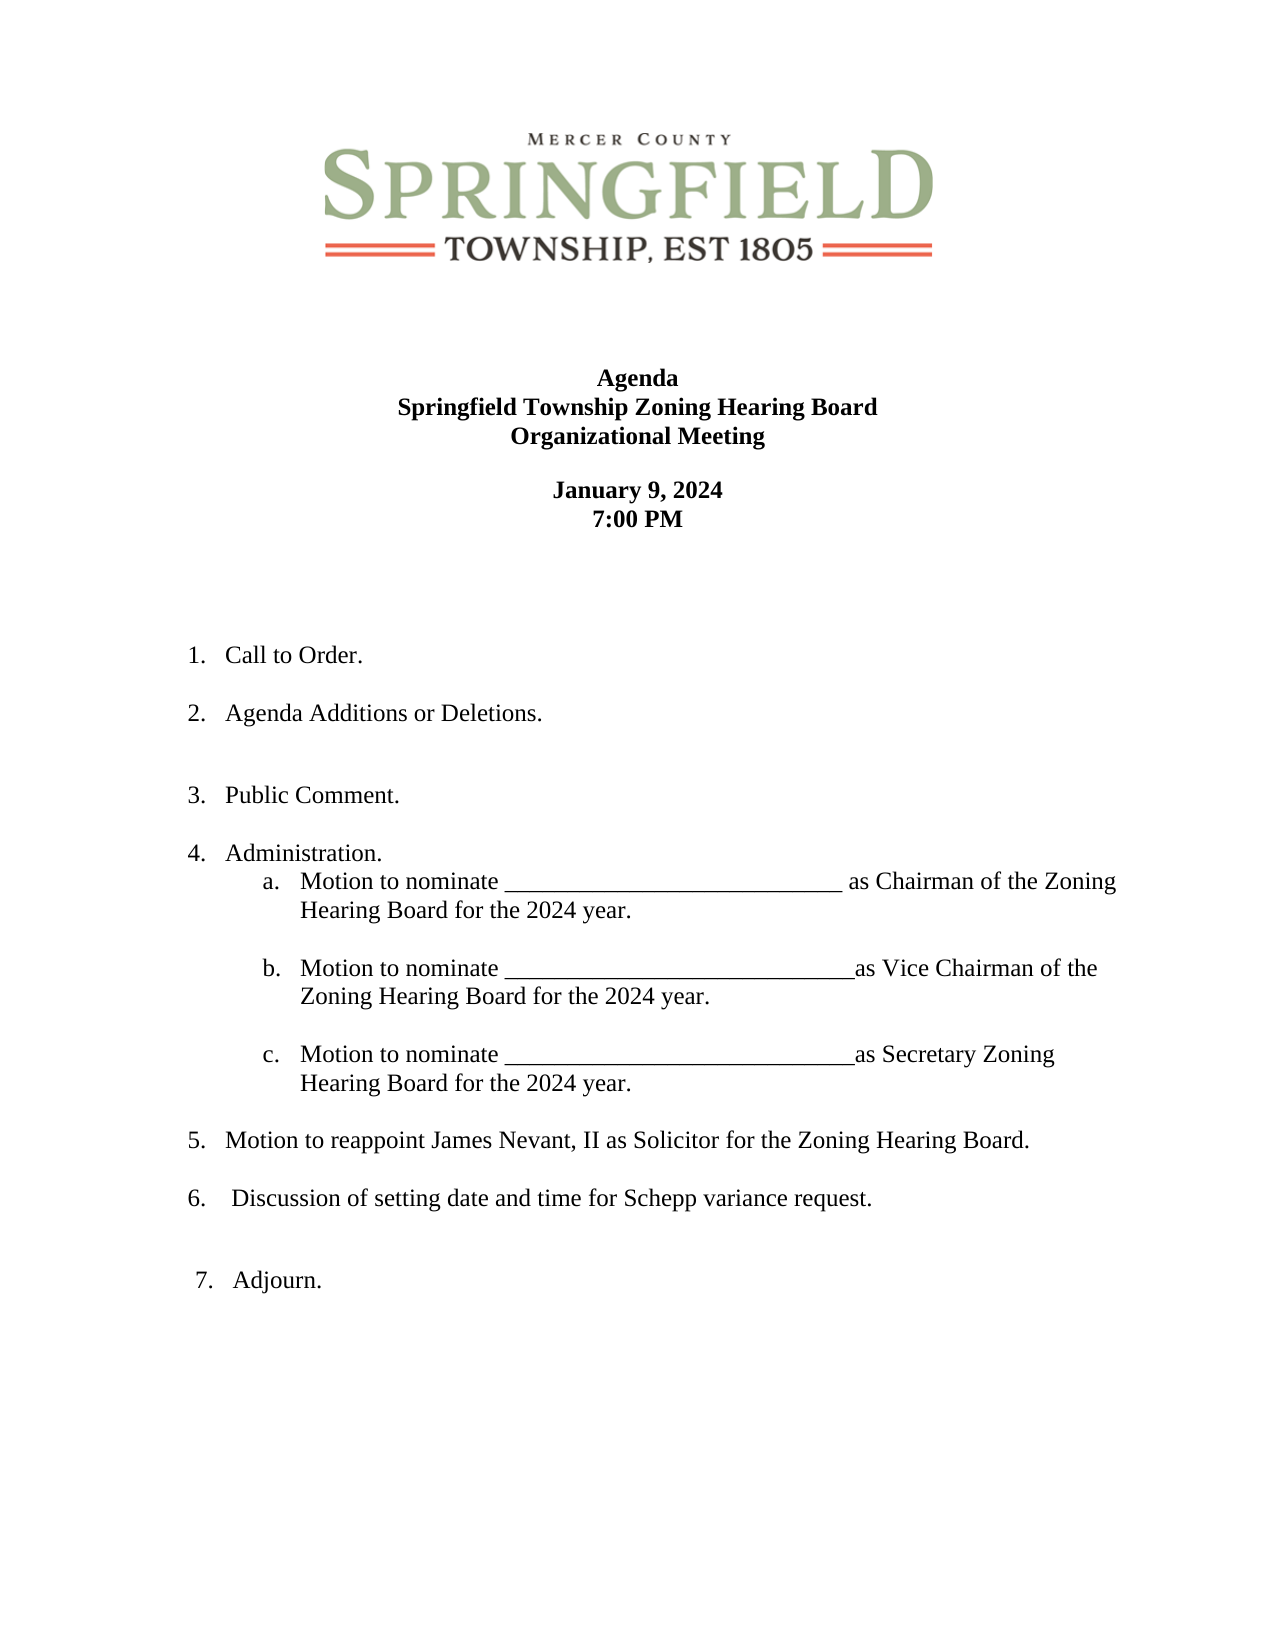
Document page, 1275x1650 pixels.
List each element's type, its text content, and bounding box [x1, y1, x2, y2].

title Motion to nominate ____________________________as Secretary Zoning Hearing Board for the 2024 year. [262, 1039, 1125, 1096]
title Motion to nominate ____________________________as Vice Chairman of the Zoning Hearing Board for the 2024 year. [262, 953, 1125, 1010]
title Discussion of setting date and time for Schepp variance request. [187, 1183, 1125, 1211]
text Organizational Meeting [150, 421, 1125, 450]
text Springfield Township Zoning Hearing Board [150, 392, 1125, 421]
text Agenda [150, 363, 1125, 392]
picture [324, 133, 933, 263]
text 7:00 PM [150, 504, 1125, 532]
title Motion to nominate ___________________________ as Chairman of the Zoning Hearing Board for the 2024 year. [262, 866, 1125, 924]
text January 9, 2024 [150, 475, 1125, 504]
title Motion to reappoint James Nevant, II as Solicitor for the Zoning Hearing Board. [187, 1125, 1125, 1154]
title Adjourn. [195, 1265, 1125, 1294]
title Public Comment. [187, 780, 1125, 809]
title Agenda Additions or Deletions. [187, 698, 1125, 726]
title Call to Order. [187, 640, 1125, 669]
title Administration. [187, 838, 1125, 866]
